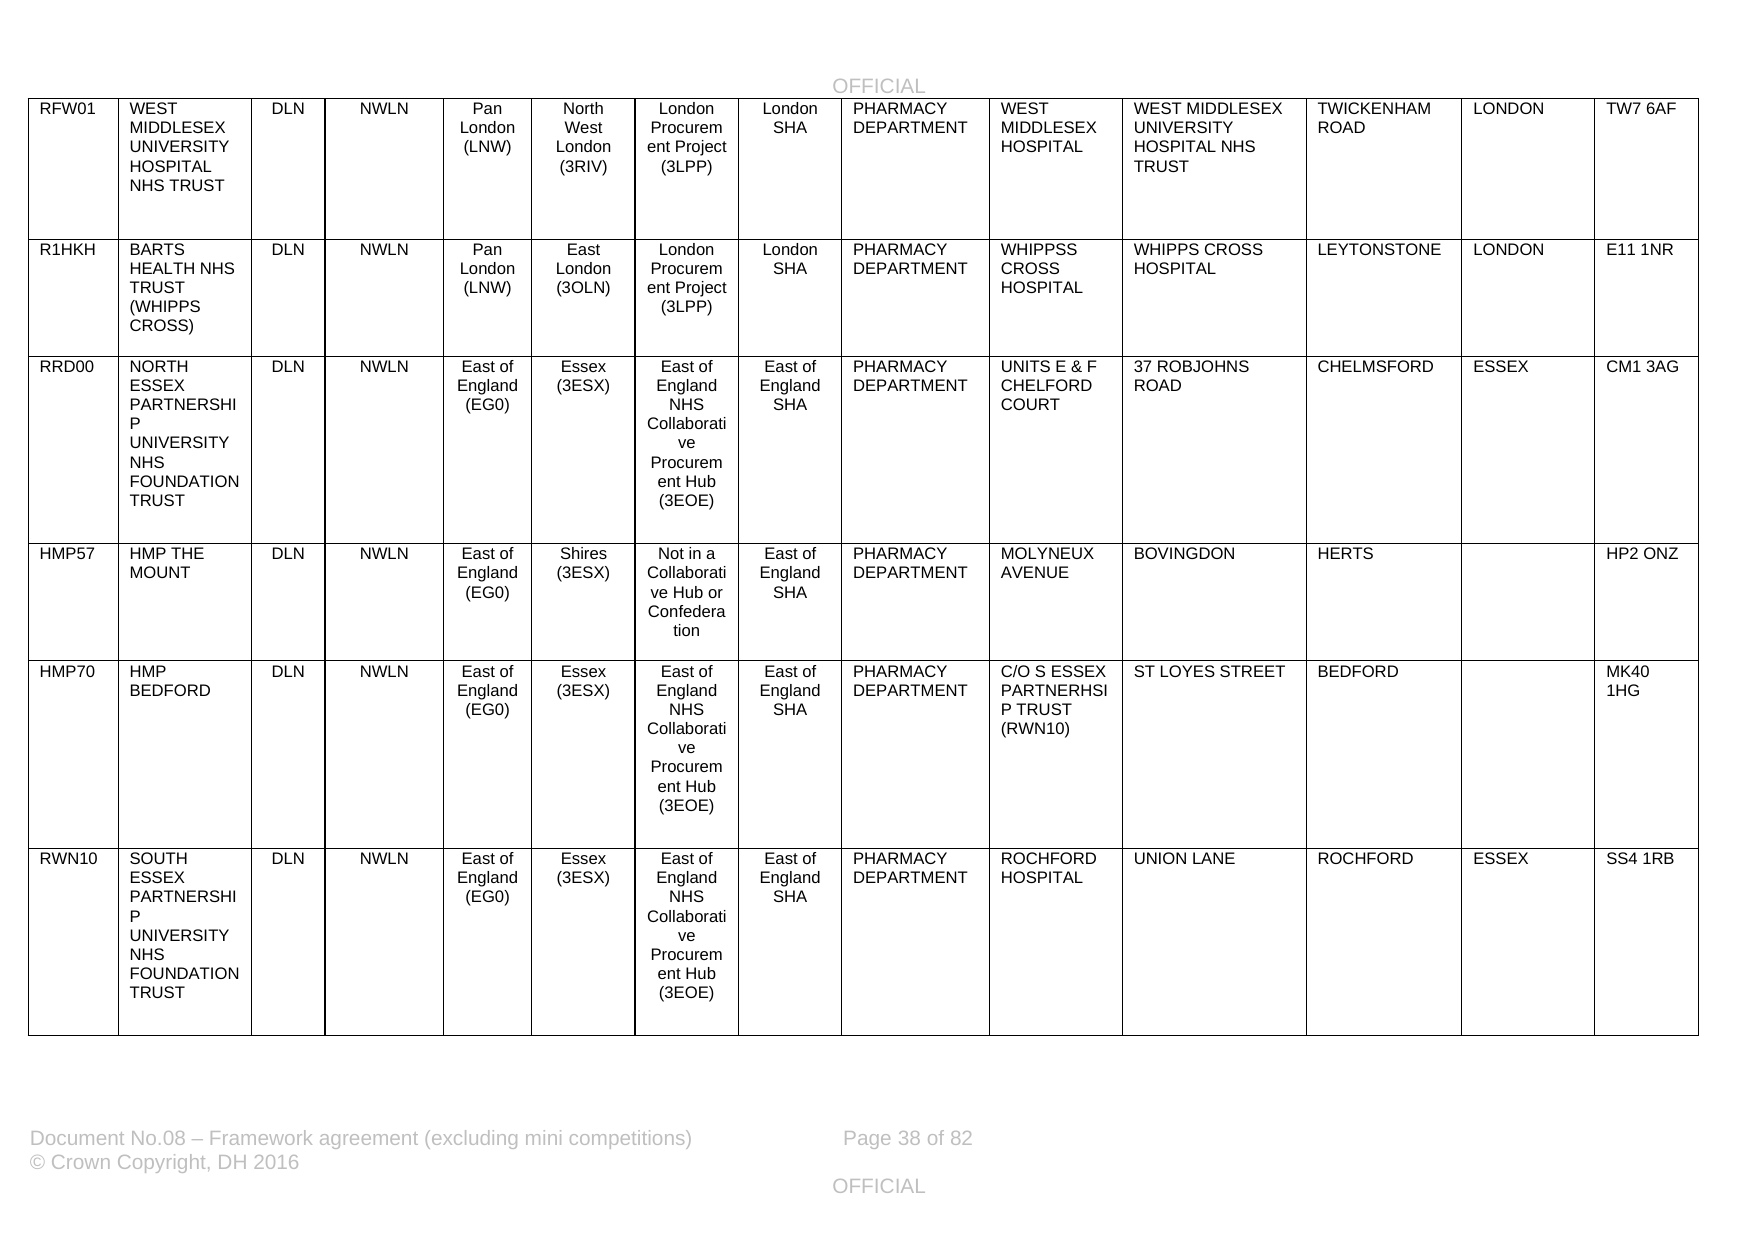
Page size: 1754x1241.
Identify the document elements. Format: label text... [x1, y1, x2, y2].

table_cell Not in a Collaborative Hub or Confederation [636, 544, 738, 660]
table_cell WHIPPSS CROSS HOSPITAL [990, 240, 1122, 356]
table_cell PHARMACY DEPARTMENT [842, 357, 989, 543]
table_cell NWLN [326, 99, 443, 238]
table_cell DLN [252, 357, 324, 543]
table_cell BEDFORD [1307, 661, 1461, 848]
table_cell HP2 ONZ [1595, 544, 1698, 660]
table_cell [532, 99, 634, 238]
table_cell SS4 1RB [1595, 849, 1698, 1035]
table_cell Essex (3ESX) [532, 357, 634, 543]
table_cell DLN [252, 99, 324, 238]
table_cell NWLN [326, 544, 443, 660]
table_cell DLN [252, 849, 324, 1035]
table_cell HMP THE MOUNT [119, 544, 251, 660]
table_cell E11 1NR [1595, 240, 1698, 356]
table_cell WHIPPS CROSS HOSPITAL [1123, 240, 1306, 356]
table_cell MOLYNEUX AVENUE [990, 544, 1122, 660]
table_cell East of England SHA [739, 544, 841, 660]
table_cell LONDON [1462, 99, 1594, 238]
table_cell East of England (EG0) [444, 849, 531, 1035]
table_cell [636, 99, 738, 238]
table_cell BARTS HEALTH NHS TRUST (WHIPPS CROSS) [119, 240, 251, 356]
table_cell UNION LANE [1123, 849, 1306, 1035]
table_cell East of England NHS Collaborative Procurement Hub (3EOE) [636, 357, 738, 543]
table_cell RWN10 [29, 849, 118, 1035]
table_cell CHELMSFORD [1307, 357, 1461, 543]
table_cell NWLN [326, 849, 443, 1035]
table_cell CM1 3AG [1595, 357, 1698, 543]
table_cell East of England SHA [739, 661, 841, 848]
table_cell East of England (EG0) [444, 357, 531, 543]
table_cell PHARMACY DEPARTMENT [842, 661, 989, 848]
table_cell Shires (3ESX) [532, 544, 634, 660]
table_cell Essex (3ESX) [532, 661, 634, 848]
table_cell East of England SHA [739, 357, 841, 543]
table_cell UNITS E & F CHELFORD COURT [990, 357, 1122, 543]
table_cell 37 ROBJOHNS ROAD [1123, 357, 1306, 543]
table_cell WEST MIDDLESEX UNIVERSITY HOSPITAL NHS TRUST [1123, 99, 1306, 238]
table_cell HMP70 [29, 661, 118, 848]
table_cell WEST MIDDLESEX HOSPITAL [990, 99, 1122, 238]
table_cell RFW01 [29, 99, 118, 238]
table_cell DLN [252, 240, 324, 356]
table_cell R1HKH [29, 240, 118, 356]
table_cell ROCHFORD HOSPITAL [990, 849, 1122, 1035]
table_cell NWLN [326, 357, 443, 543]
table_cell NWLN [326, 240, 443, 356]
table_cell LEYTONSTONE [1307, 240, 1461, 356]
table_cell HMP BEDFORD [119, 661, 251, 848]
table_cell East London (3OLN) [532, 240, 634, 356]
table_cell PHARMACY DEPARTMENT [842, 99, 989, 238]
table_cell DLN [252, 661, 324, 848]
table_cell C/O S ESSEX PARTNERHSIP TRUST (RWN10) [990, 661, 1122, 848]
table_cell WEST MIDDLESEX UNIVERSITY HOSPITAL NHS TRUST [119, 99, 251, 238]
table_cell [1462, 544, 1594, 660]
table_cell BOVINGDON [1123, 544, 1306, 660]
table_cell SOUTH ESSEX PARTNERSHIP UNIVERSITY NHS FOUNDATION TRUST [119, 849, 251, 1035]
table_cell PHARMACY DEPARTMENT [842, 544, 989, 660]
table_cell PHARMACY DEPARTMENT [842, 240, 989, 356]
table_cell East of England (EG0) [444, 544, 531, 660]
table_cell LONDON [1462, 240, 1594, 356]
table_cell Pan London (LNW) [444, 99, 531, 238]
table_cell Pan London (LNW) [444, 240, 531, 356]
table_cell East of England NHS Collaborative Procurement Hub (3EOE) [636, 661, 738, 848]
table_cell ST LOYES STREET [1123, 661, 1306, 848]
table_cell East of England NHS Collaborative Procurement Hub (3EOE) [636, 849, 738, 1035]
table_cell MK40 1HG [1595, 661, 1698, 848]
table_cell Essex (3ESX) [532, 849, 634, 1035]
table_cell NWLN [326, 661, 443, 848]
table_cell London SHA [739, 240, 841, 356]
table_cell HMP57 [29, 544, 118, 660]
table_cell HERTS [1307, 544, 1461, 660]
table_cell RRD00 [29, 357, 118, 543]
table_cell NORTH ESSEX PARTNERSHIP UNIVERSITY NHS FOUNDATION TRUST [119, 357, 251, 543]
table_cell London Procurement Project (3LPP) [636, 240, 738, 356]
table_cell PHARMACY DEPARTMENT [842, 849, 989, 1035]
table_cell ROCHFORD [1307, 849, 1461, 1035]
table_cell TWICKENHAM ROAD [1307, 99, 1461, 238]
table_cell East of England (EG0) [444, 661, 531, 848]
table_cell TW7 6AF [1595, 99, 1698, 238]
table_cell DLN [252, 544, 324, 660]
table_cell London SHA [739, 99, 841, 238]
table_cell ESSEX [1462, 357, 1594, 543]
table_cell [1462, 661, 1594, 848]
table_cell East of England SHA [739, 849, 841, 1035]
table_cell ESSEX [1462, 849, 1594, 1035]
